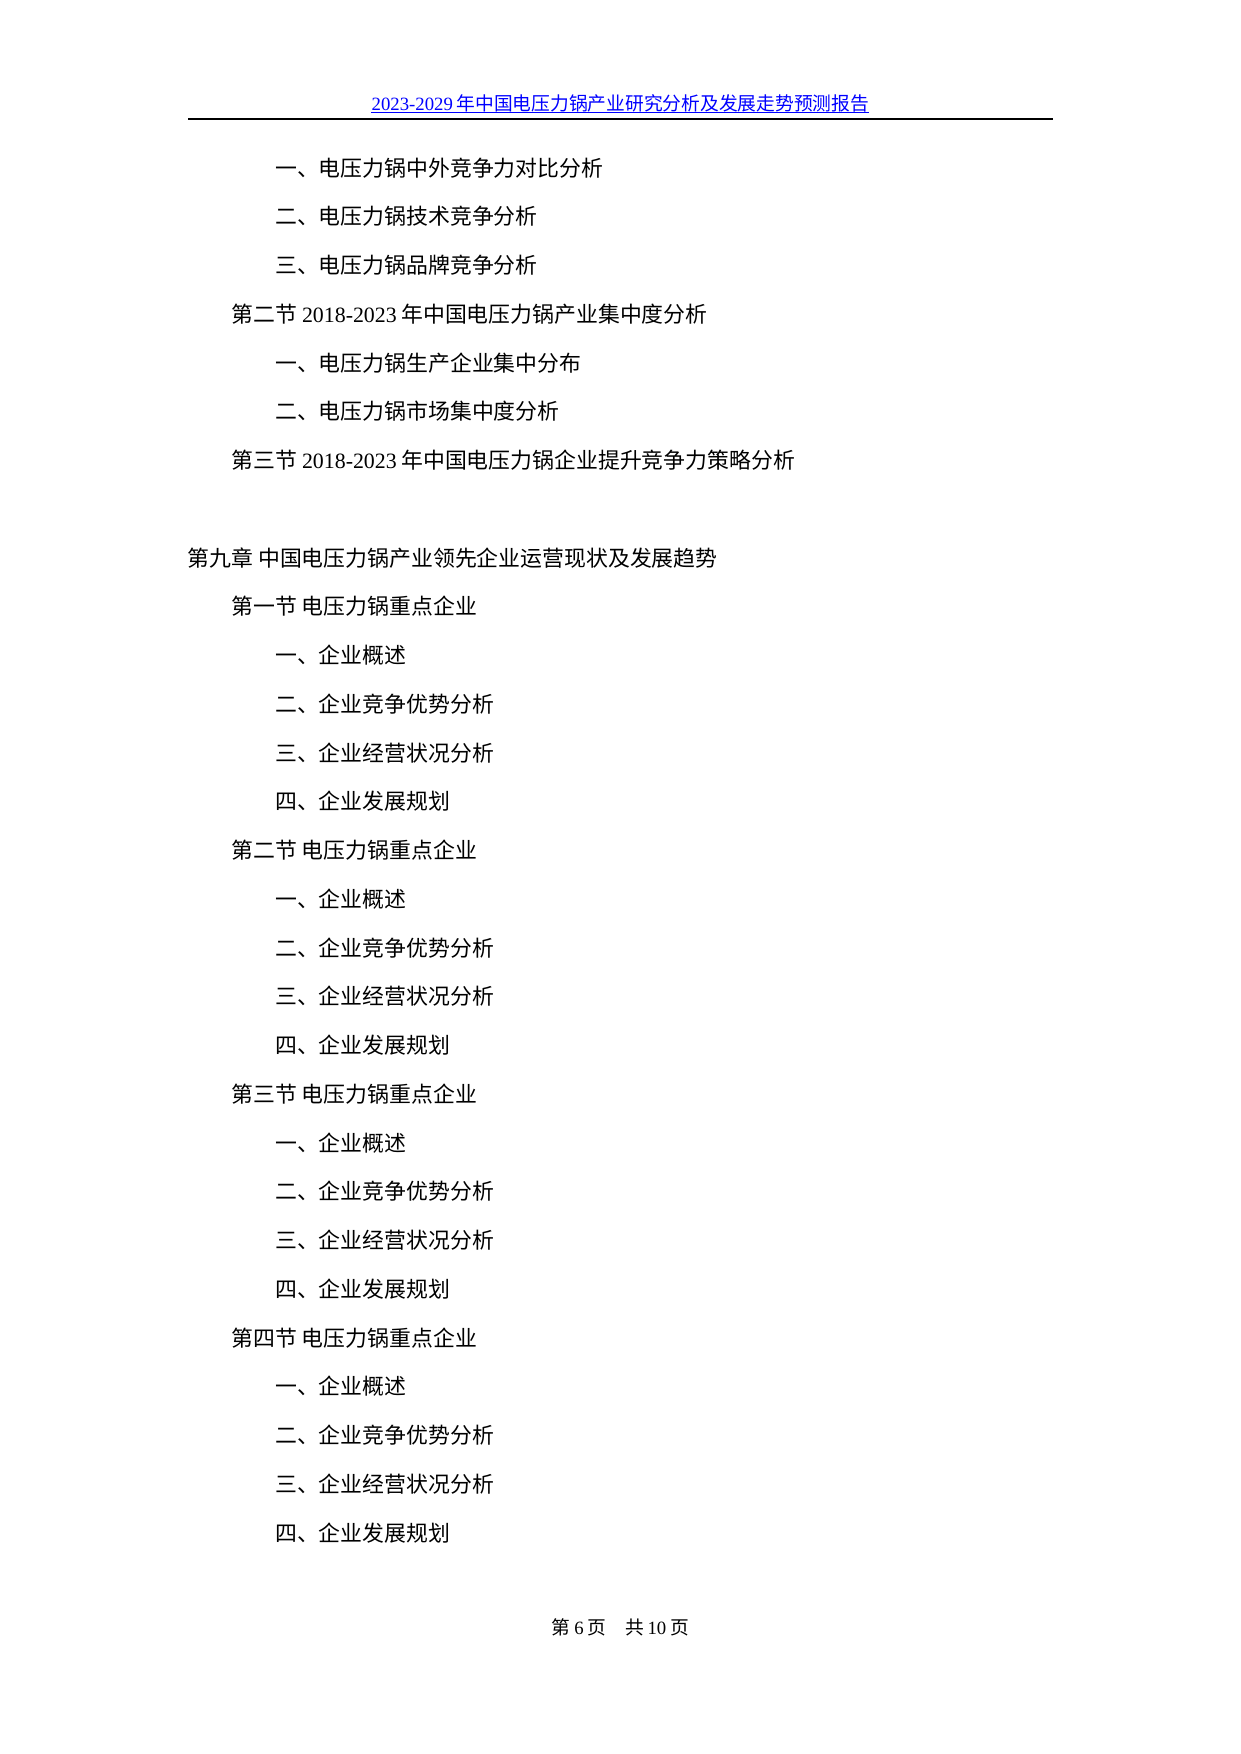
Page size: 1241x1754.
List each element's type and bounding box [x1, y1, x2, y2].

text [187, 150, 1053, 1548]
